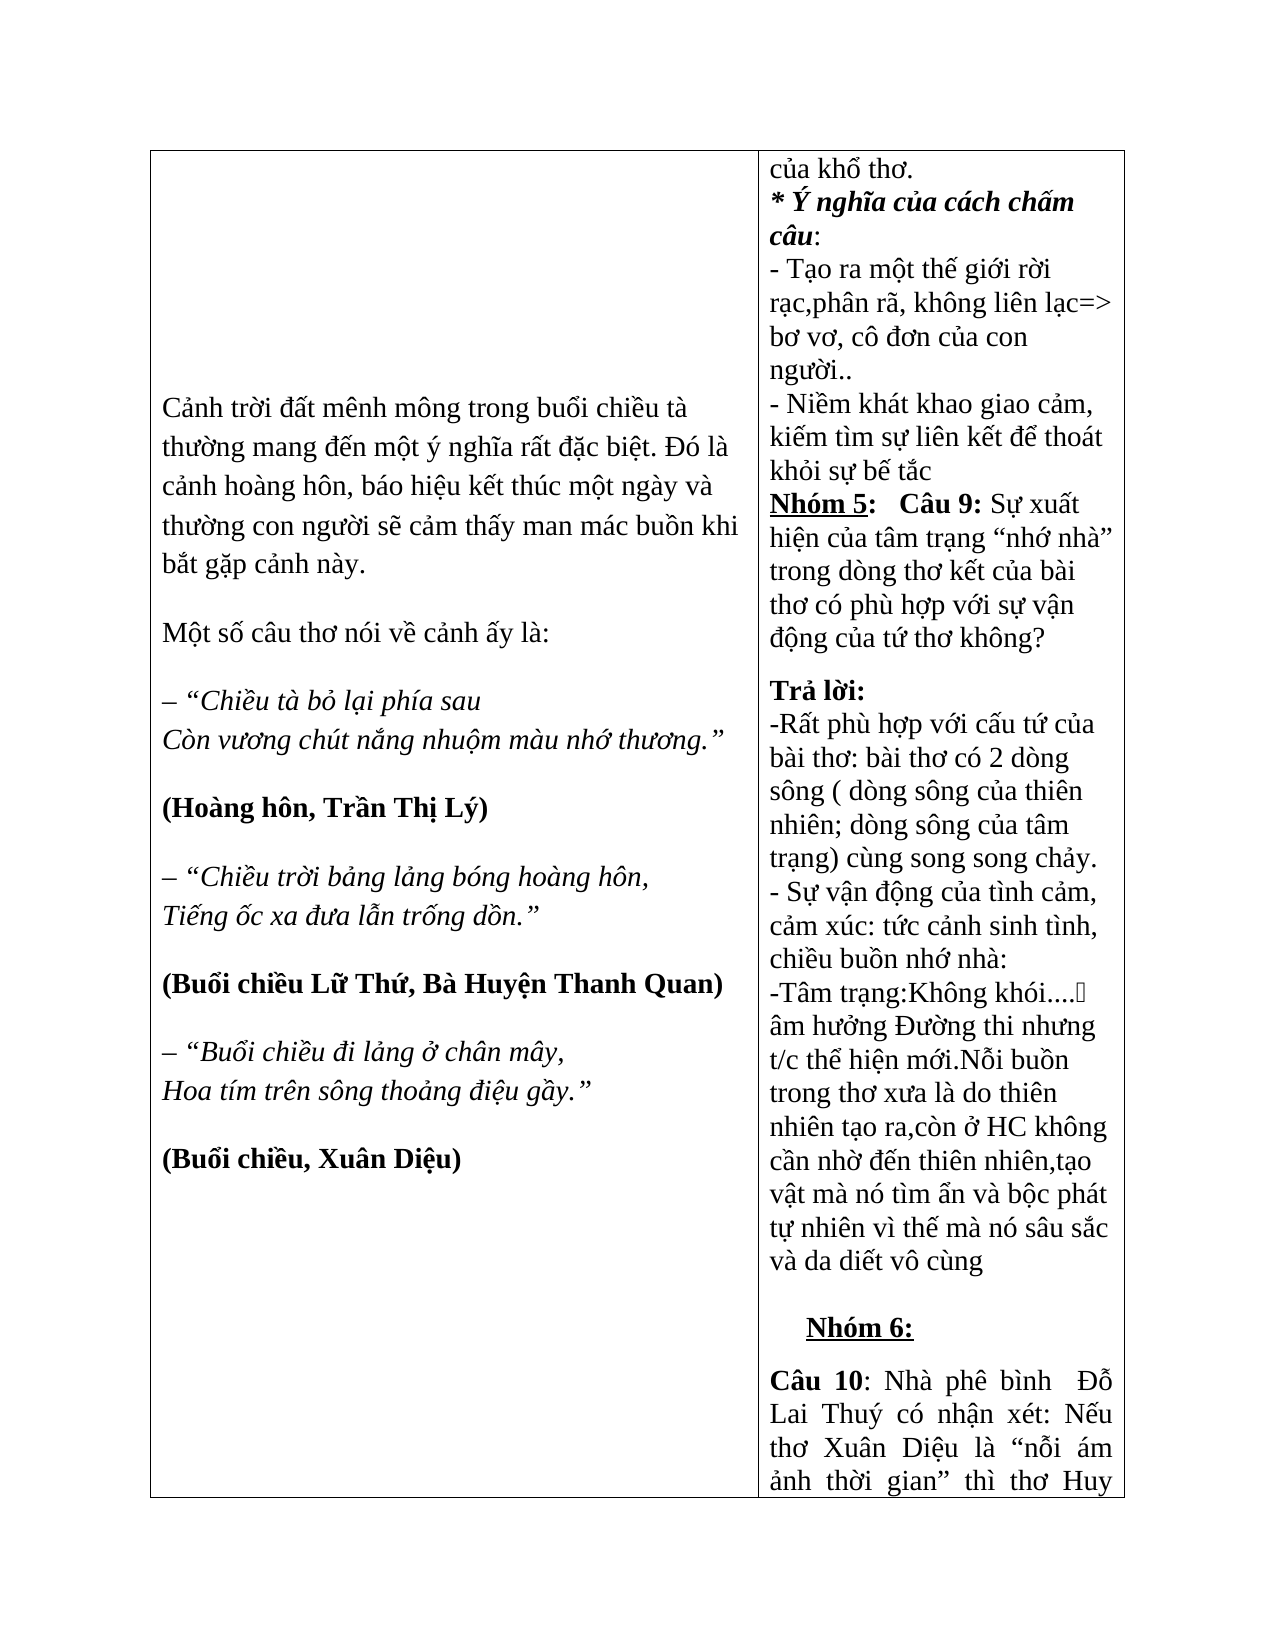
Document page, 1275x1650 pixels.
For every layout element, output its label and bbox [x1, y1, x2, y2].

table_cell [759, 151, 1124, 1497]
table_cell [151, 151, 758, 1497]
